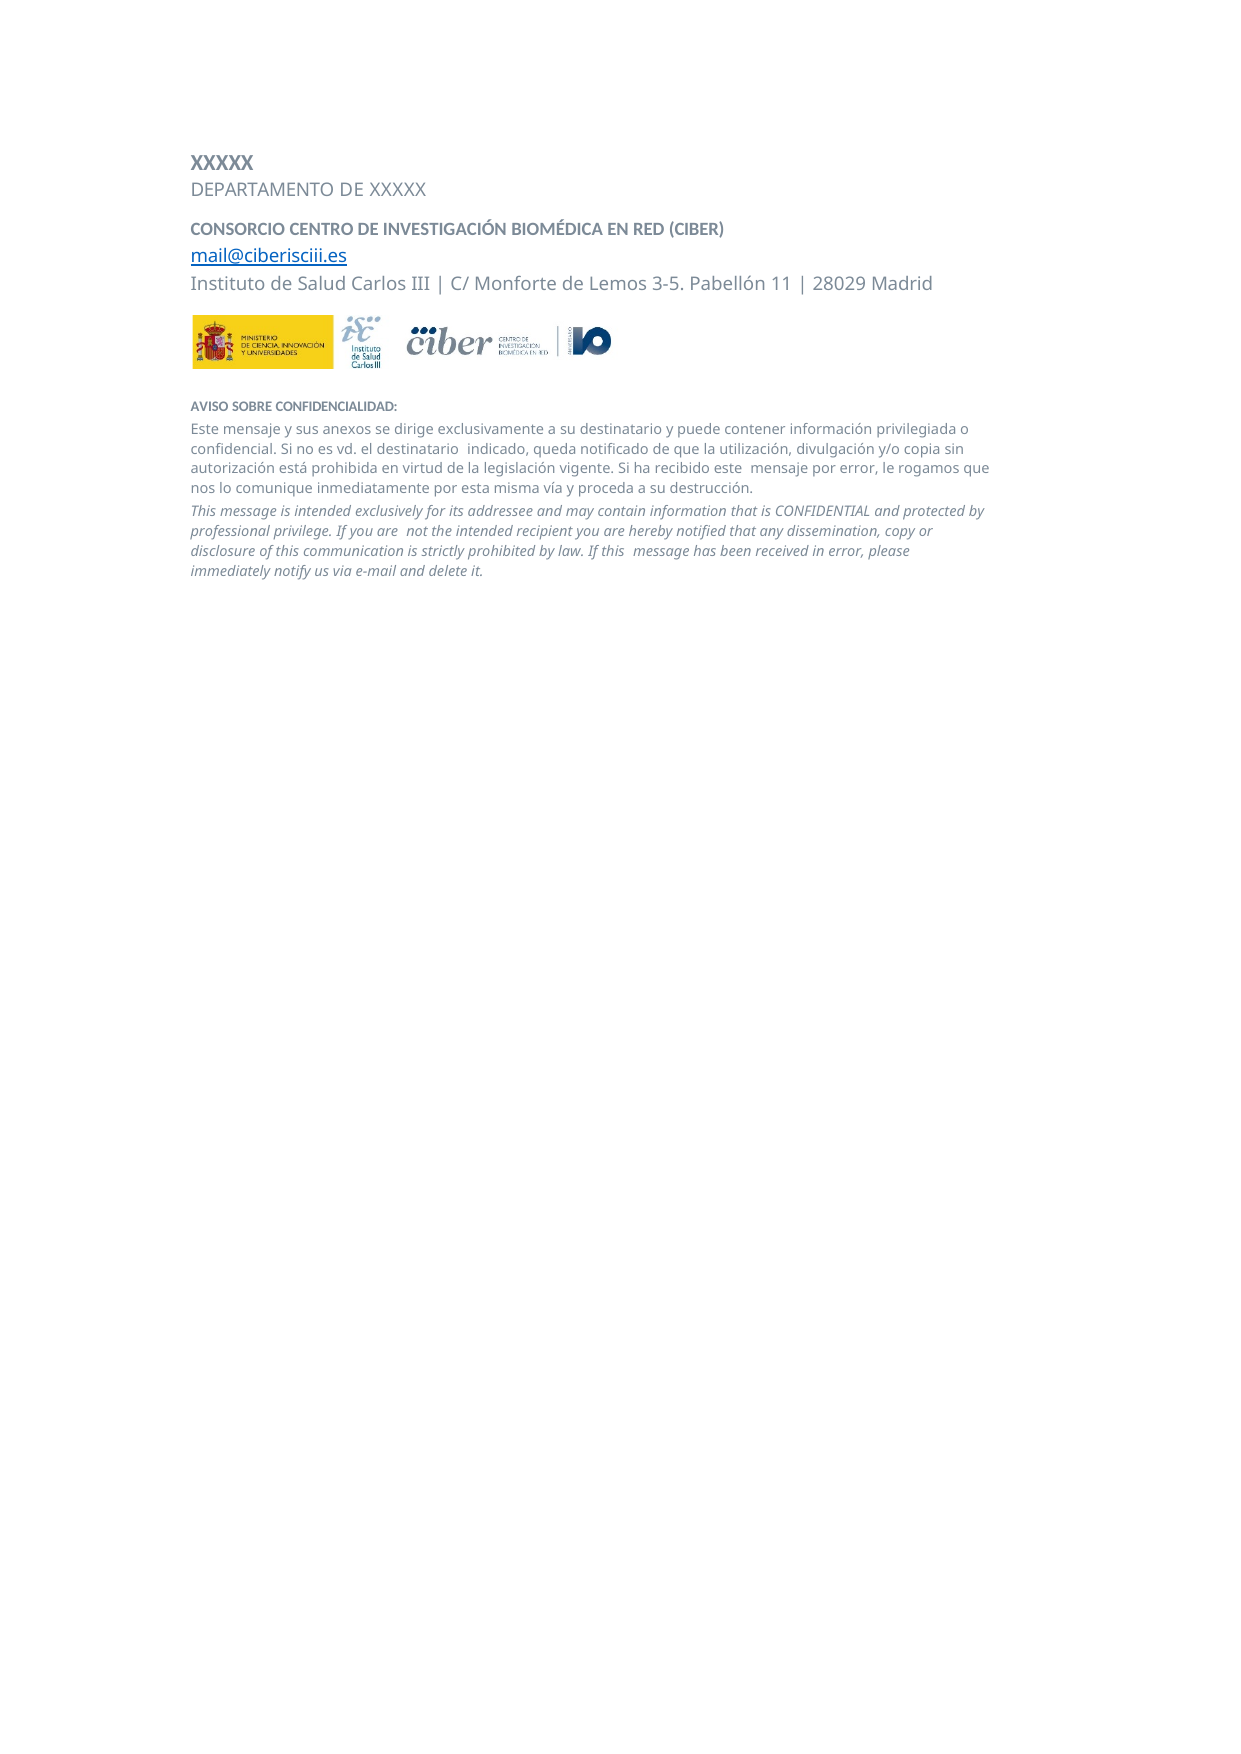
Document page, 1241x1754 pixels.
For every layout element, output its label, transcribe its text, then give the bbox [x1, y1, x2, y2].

text Este mensaje y sus anexos se dirige exclusivamente a su destinatario y puede contener información privilegiada o confidencial. Si no es vd. el destinatario indicado, queda notificado de que la utilización, divulgación y/o copia sin autorización está prohibida en virtud de la legislación vigente. Si ha recibido este mensaje por error, le rogamos que nos lo comunique inmediatamente por esta misma vía y proceda a su destrucción. [190, 418, 993, 498]
text Instituto de Salud Carlos III | C/ Monforte de Lemos 3-5. Pabellón 11 | 28029 Madrid [190, 270, 1063, 296]
text This message is intended exclusively for its addressee and may contain information that is CONFIDENTIAL and protected by professional privilege. If you are not the intended recipient you are hereby notified that any dissemination, copy or disclosure of this communication is strictly prohibited by law. If this message has been received in error, please immediately notify us via e-mail and delete it. [190, 501, 993, 581]
text mail@ciberisciii.es [190, 242, 1063, 268]
text CONSORCIO CENTRO DE INVESTIGACIÓN BIOMÉDICA EN RED (CIBER) [190, 217, 1063, 240]
picture [192, 315, 619, 369]
text XXXXX [190, 148, 1063, 176]
text AVISO SOBRE CONFIDENCIALIDAD: [190, 398, 1063, 416]
text DEPARTAMENTO DE XXXXX [190, 177, 1063, 202]
